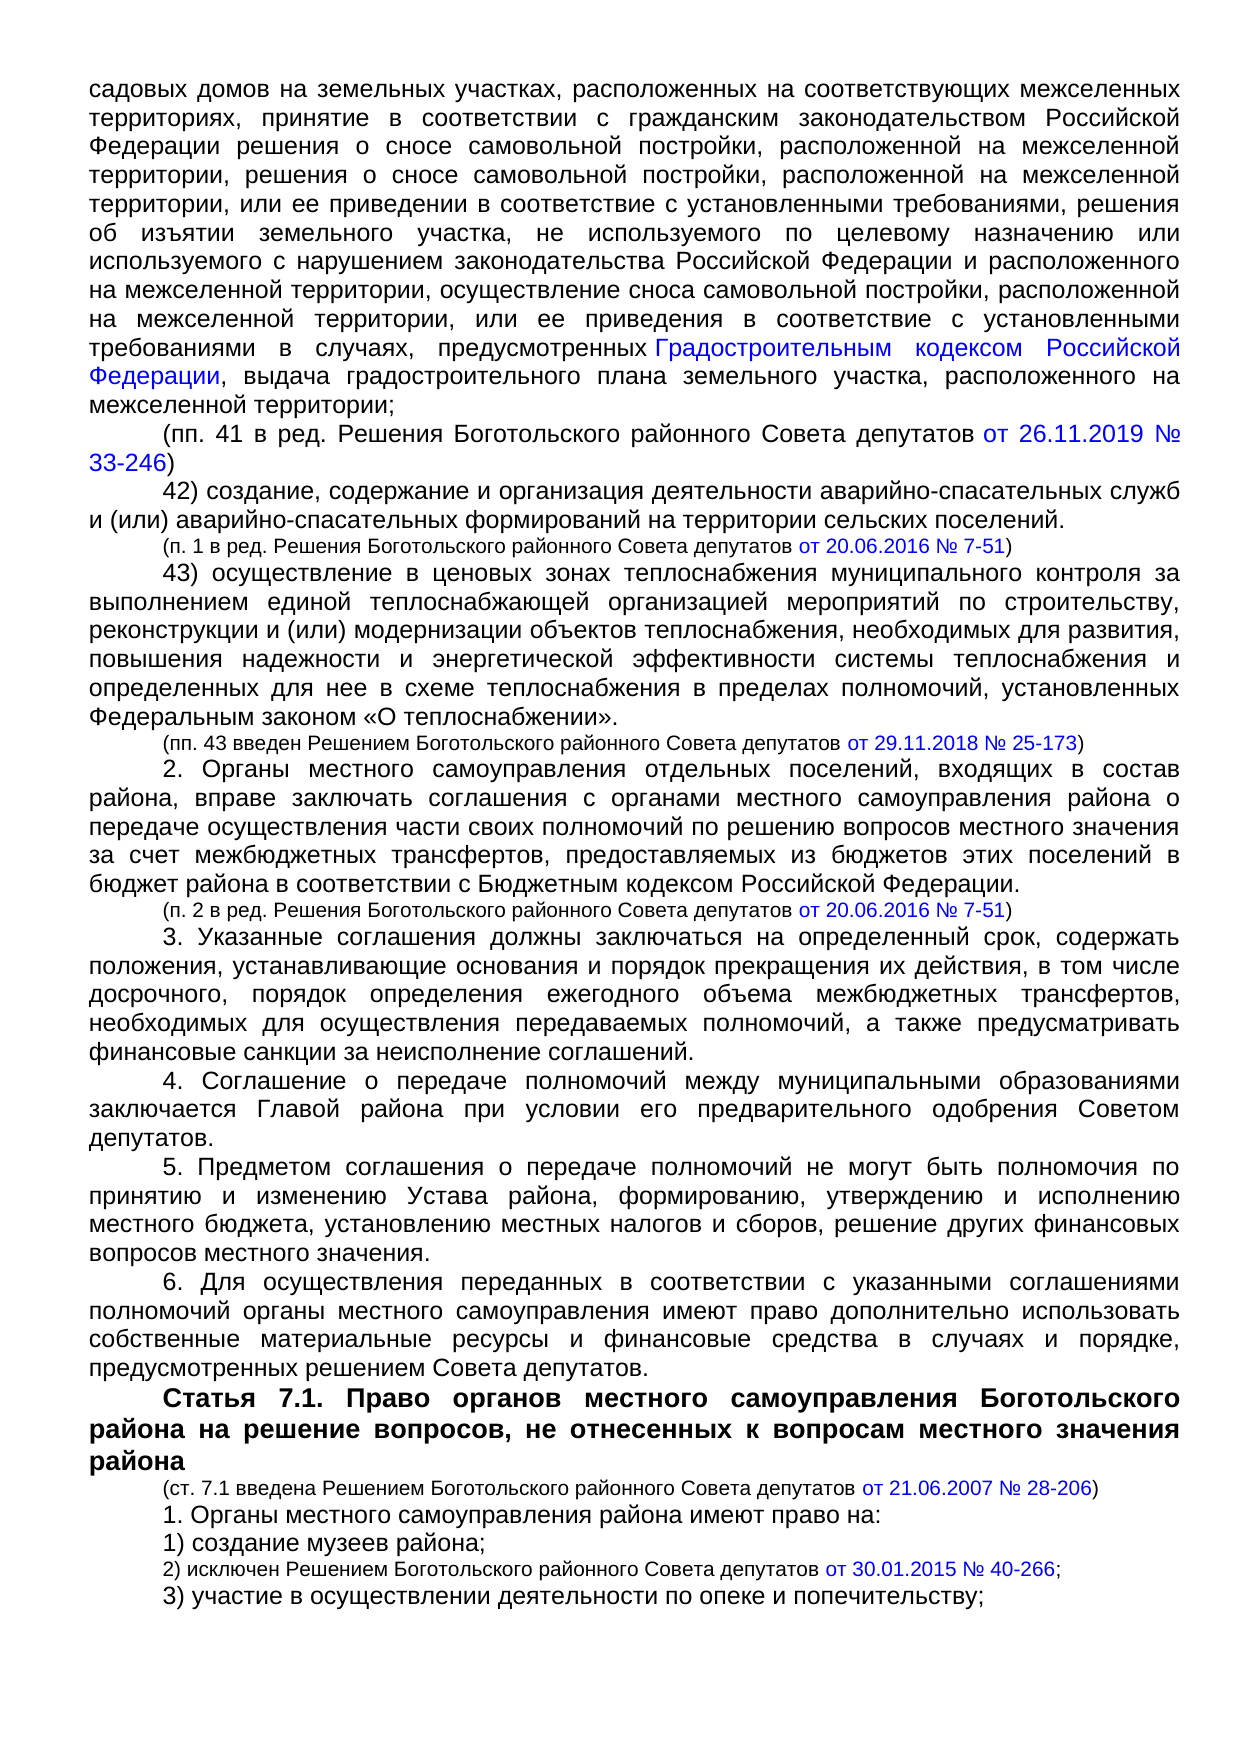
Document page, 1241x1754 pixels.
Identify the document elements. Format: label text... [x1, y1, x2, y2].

text 43) осуществление в ценовых зонах теплоснабжения муниципального контроля за выполнением единой теплоснабжающей организацией мероприятий по строительству, реконструкции и (или) модернизации объектов теплоснабжения, необходимых для развития, повышения надежности и энергетической эффективности системы теплоснабжения и определенных для нее в схеме теплоснабжения в пределах полномочий, установленных Федеральным законом «О теплоснабжении». [89, 558, 1181, 730]
text 6. Для осуществления переданных в соответствии с указанными соглашениями полномочий органы местного самоуправления имеют право дополнительно использовать собственные материальные ресурсы и финансовые средства в случаях и порядке, предусмотренных решением Совета депутатов. [89, 1267, 1181, 1382]
text 5. Предметом соглашения о передаче полномочий не могут быть полномочия по принятию и изменению Устава района, формированию, утверждению и исполнению местного бюджета, установлению местных налогов и сборов, решение других финансовых вопросов местного значения. [89, 1152, 1181, 1267]
text (п. 1 в ред. Решения Боготольского районного Совета депутатов от 20.06.2016 № 7-51) [89, 534, 1181, 558]
text 2. Органы местного самоуправления отдельных поселений, входящих в состав района, вправе заключать соглашения с органами местного самоуправления района о передаче осуществления части своих полномочий по решению вопросов местного значения за счет межбюджетных трансфертов, предоставляемых из бюджетов этих поселений в бюджет района в соответствии с Бюджетным кодексом Российской Федерации. [89, 754, 1181, 898]
text 3) участие в осуществлении деятельности по опеке и попечительству; [89, 1581, 1181, 1610]
text 3. Указанные соглашения должны заключаться на определенный срок, содержать положения, устанавливающие основания и порядок прекращения их действия, в том числе досрочного, порядок определения ежегодного объема межбюджетных трансфертов, необходимых для осуществления передаваемых полномочий, а также предусматривать финансовые санкции за неисполнение соглашений. [89, 922, 1181, 1066]
text (пп. 43 введен Решением Боготольского районного Совета депутатов от 29.11.2018 № 25-173) [89, 730, 1181, 754]
text 1) создание музеев района; [89, 1528, 1181, 1557]
text (ст. 7.1 введена Решением Боготольского районного Совета депутатов от 21.06.2007 № 28-206) [89, 1476, 1181, 1500]
text 4. Соглашение о передаче полномочий между муниципальными образованиями заключается Главой района при условии его предварительного одобрения Советом депутатов. [89, 1066, 1181, 1152]
text (п. 2 в ред. Решения Боготольского районного Совета депутатов от 20.06.2016 № 7-51) [89, 898, 1181, 922]
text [89, 74, 1181, 419]
text 1. Органы местного самоуправления района имеют право на: [89, 1500, 1181, 1528]
text 42) создание, содержание и организация деятельности аварийно-спасательных служб и (или) аварийно-спасательных формирований на территории сельских поселений. [89, 476, 1181, 534]
text 2) исключен Решением Боготольского районного Совета депутатов от 30.01.2015 № 40-266; [89, 1557, 1181, 1581]
text Статья 7.1. Право органов местного самоуправления Боготольского района на решение вопросов, не отнесенных к вопросам местного значения района [89, 1382, 1181, 1476]
text (пп. 41 в ред. Решения Боготольского районного Совета депутатов от 26.11.2019 № 33-246) [89, 419, 1181, 476]
